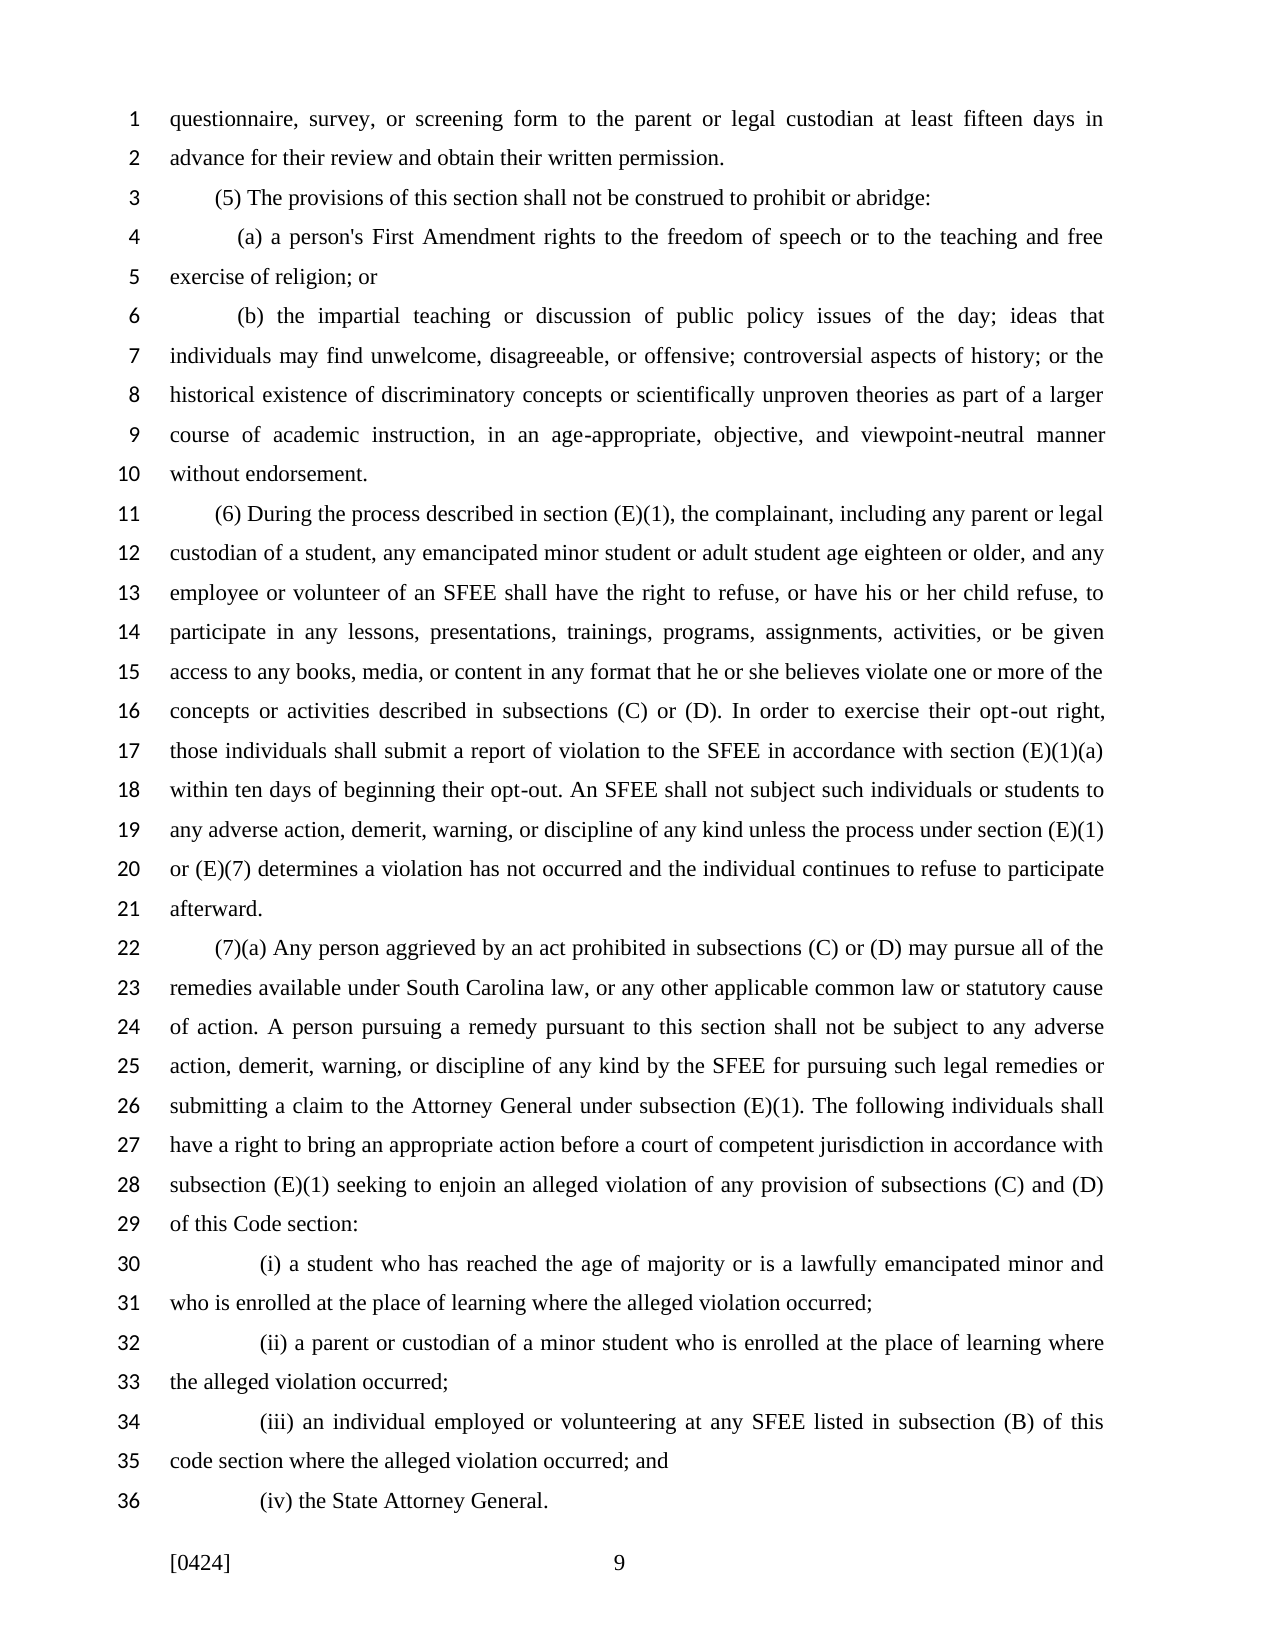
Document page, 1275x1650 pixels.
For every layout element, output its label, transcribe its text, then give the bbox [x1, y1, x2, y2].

text (7)(a) Any person aggrieved by an act prohibited in subsections (C) or (D) may pursue all of the remedies available under South Carolina law, or any other applicable common law or statutory cause of action. A person pursuing a remedy pursuant to this section shall not be subject to any adverse action, demerit, warning, or discipline of any kind by the SFEE for pursuing such legal remedies or submitting a claim to the Attorney General under subsection (E)(1). The following individuals shall have a right to bring an appropriate action before a court of competent jurisdiction in accordance with subsection (E)(1) seeking to enjoin an alleged violation of any provision of subsections (C) and (D) of this Code section: [169, 934, 1106, 1237]
text (a) a person's First Amendment rights to the freedom of speech or to the teaching and free exercise of religion; or [169, 223, 1106, 289]
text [169, 105, 1106, 171]
text (iv) the State Attorney General. [169, 1487, 1106, 1513]
text (5) The provisions of this section shall not be construed to prohibit or abridge: [169, 184, 1106, 210]
text (iii) an individual employed or volunteering at any SFEE listed in subsection (B) of this code section where the alleged violation occurred; and [169, 1408, 1106, 1474]
text (ii) a parent or custodian of a minor student who is enrolled at the place of learning where the alleged violation occurred; [169, 1329, 1106, 1395]
text (b) the impartial teaching or discussion of public policy issues of the day; ideas that individuals may find unwelcome, disagreeable, or offensive; controversial aspects of history; or the historical existence of discriminatory concepts or scientifically unproven theories as part of a larger course of academic instruction, in an age‑appropriate, objective, and viewpoint‑neutral manner without endorsement. [169, 302, 1106, 487]
text (6) During the process described in section (E)(1), the complainant, including any parent or legal custodian of a student, any emancipated minor student or adult student age eighteen or older, and any employee or volunteer of an SFEE shall have the right to refuse, or have his or her child refuse, to participate in any lessons, presentations, trainings, programs, assignments, activities, or be given access to any books, media, or content in any format that he or she believes violate one or more of the concepts or activities described in subsections (C) or (D). In order to exercise their opt‑out right, those individuals shall submit a report of violation to the SFEE in accordance with section (E)(1)(a) within ten days of beginning their opt‑out. An SFEE shall not subject such individuals or students to any adverse action, demerit, warning, or discipline of any kind unless the process under section (E)(1) or (E)(7) determines a violation has not occurred and the individual continues to refuse to participate afterward. [169, 500, 1106, 921]
text (i) a student who has reached the age of majority or is a lawfully emancipated minor and who is enrolled at the place of learning where the alleged violation occurred; [169, 1250, 1106, 1316]
